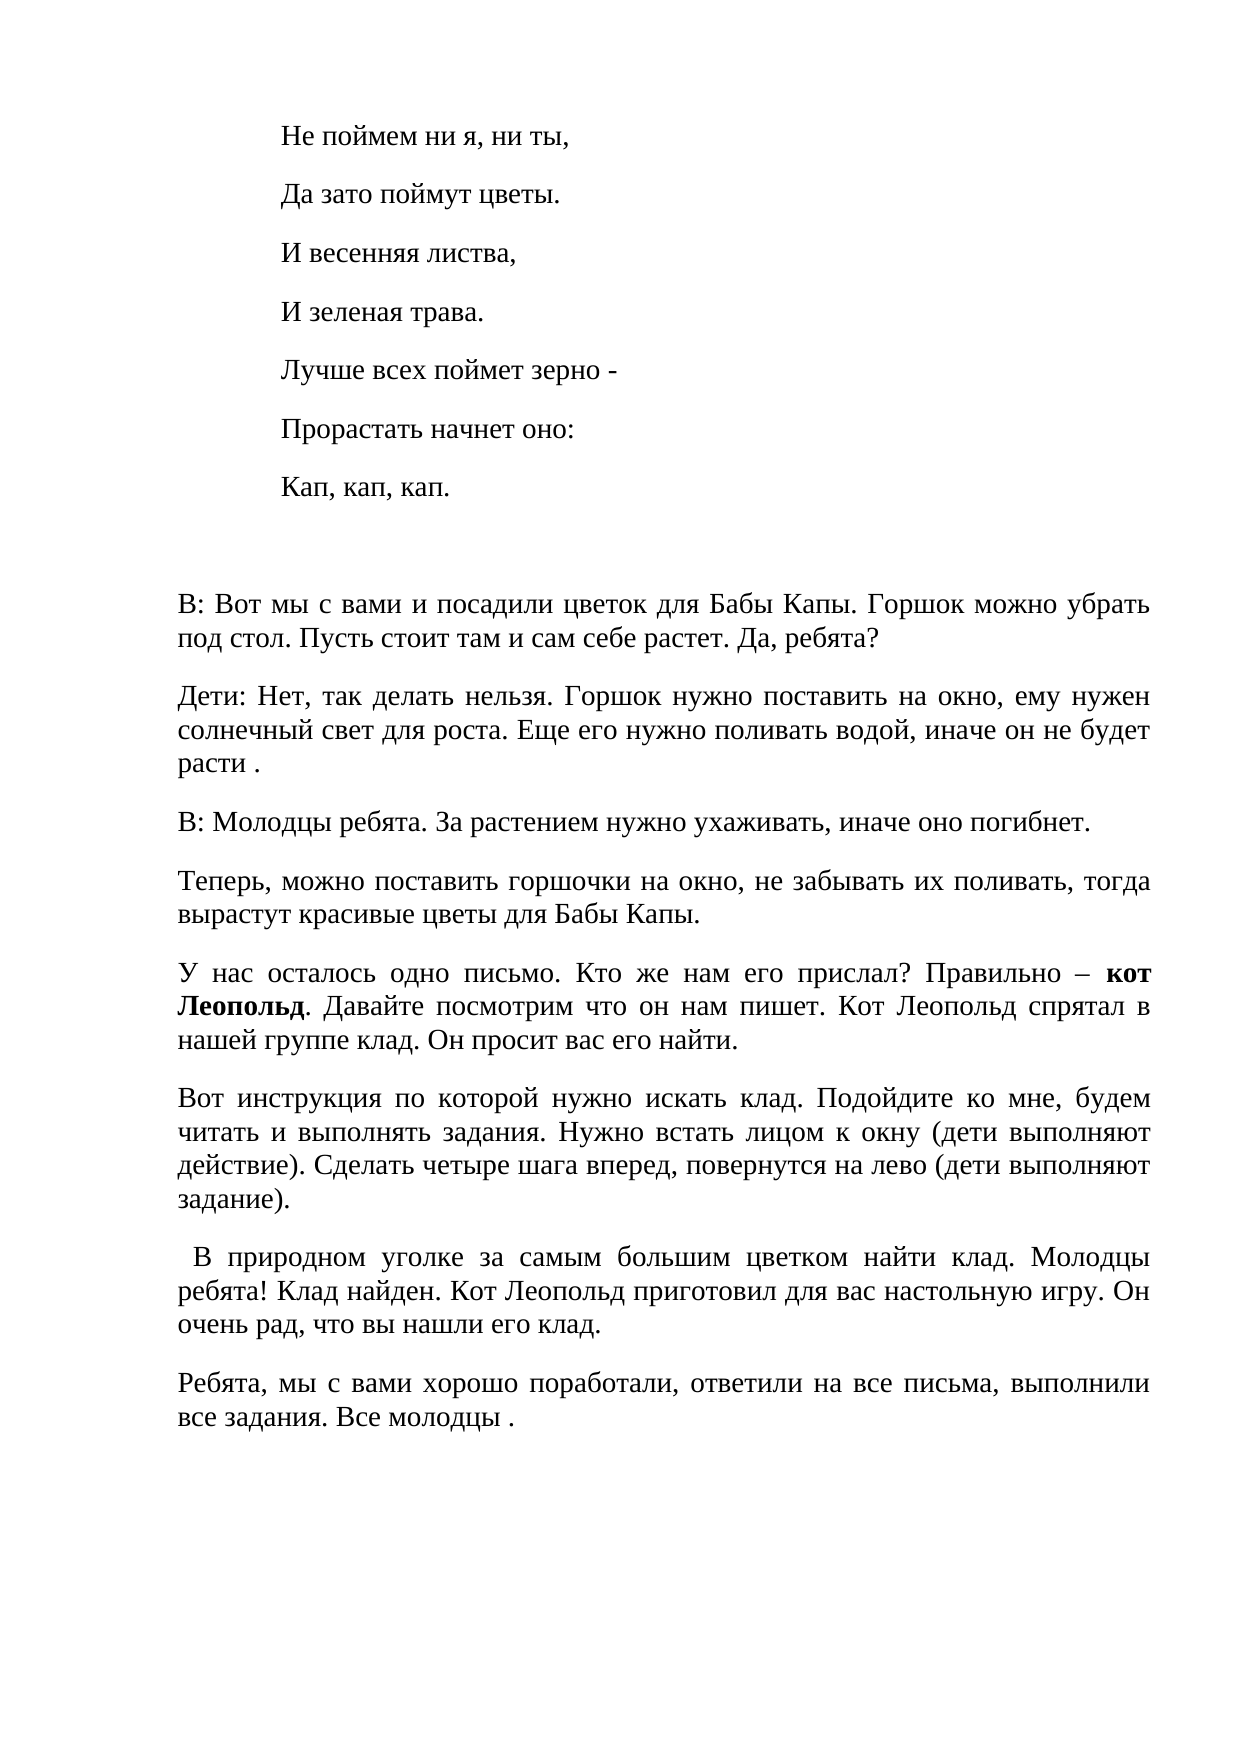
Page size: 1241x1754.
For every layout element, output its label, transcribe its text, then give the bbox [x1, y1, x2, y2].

text В: Молодцы ребята. За растением нужно ухаживать, иначе оно погибнет. [177, 804, 1152, 838]
text Ребята, мы с вами хорошо поработали, ответили на все письма, выполнили все задания. Все молодцы . [177, 1365, 1152, 1432]
text Да зато поймут цветы. [281, 177, 1048, 210]
text Кап, кап, кап. [281, 469, 1048, 503]
text Теперь, можно поставить горшочки на окно, не забывать их поливать, тогда вырастут красивые цветы для Бабы Капы. [177, 863, 1152, 930]
text И весенняя листва, [281, 235, 1048, 269]
text Не поймем ни я, ни ты, [281, 118, 1048, 152]
text Вот инструкция по которой нужно искать клад. Подойдите ко мне, будем читать и выполнять задания. Нужно встать лицом к окну (дети выполняют действие). Сделать четыре шага вперед, повернутся на лево (дети выполняют задание). [177, 1080, 1152, 1214]
text Прорастать начнет оно: [281, 411, 1048, 444]
text В: Вот мы с вами и посадили цветок для Бабы Капы. Горшок можно убрать под стол. Пусть стоит там и сам себе растет. Да, ребята? [177, 586, 1152, 653]
text И зеленая трава. [281, 294, 1048, 327]
text У нас осталось одно письмо. Кто же нам его прислал? Правильно – кот Леопольд. Давайте посмотрим что он нам пишет. Кот Леопольд спрятал в нашей группе клад. Он просит вас его найти. [177, 955, 1152, 1055]
text Дети: Нет, так делать нельзя. Горшок нужно поставить на окно, ему нужен солнечный свет для роста. Еще его нужно поливать водой, иначе он не будет расти . [177, 678, 1152, 779]
text Лучше всех поймет зерно - [281, 352, 1048, 386]
text В природном уголке за самым большим цветком найти клад. Молодцы ребята! Клад найден. Кот Леопольд приготовил для вас настольную игру. Он очень рад, что вы нашли его клад. [177, 1239, 1152, 1340]
